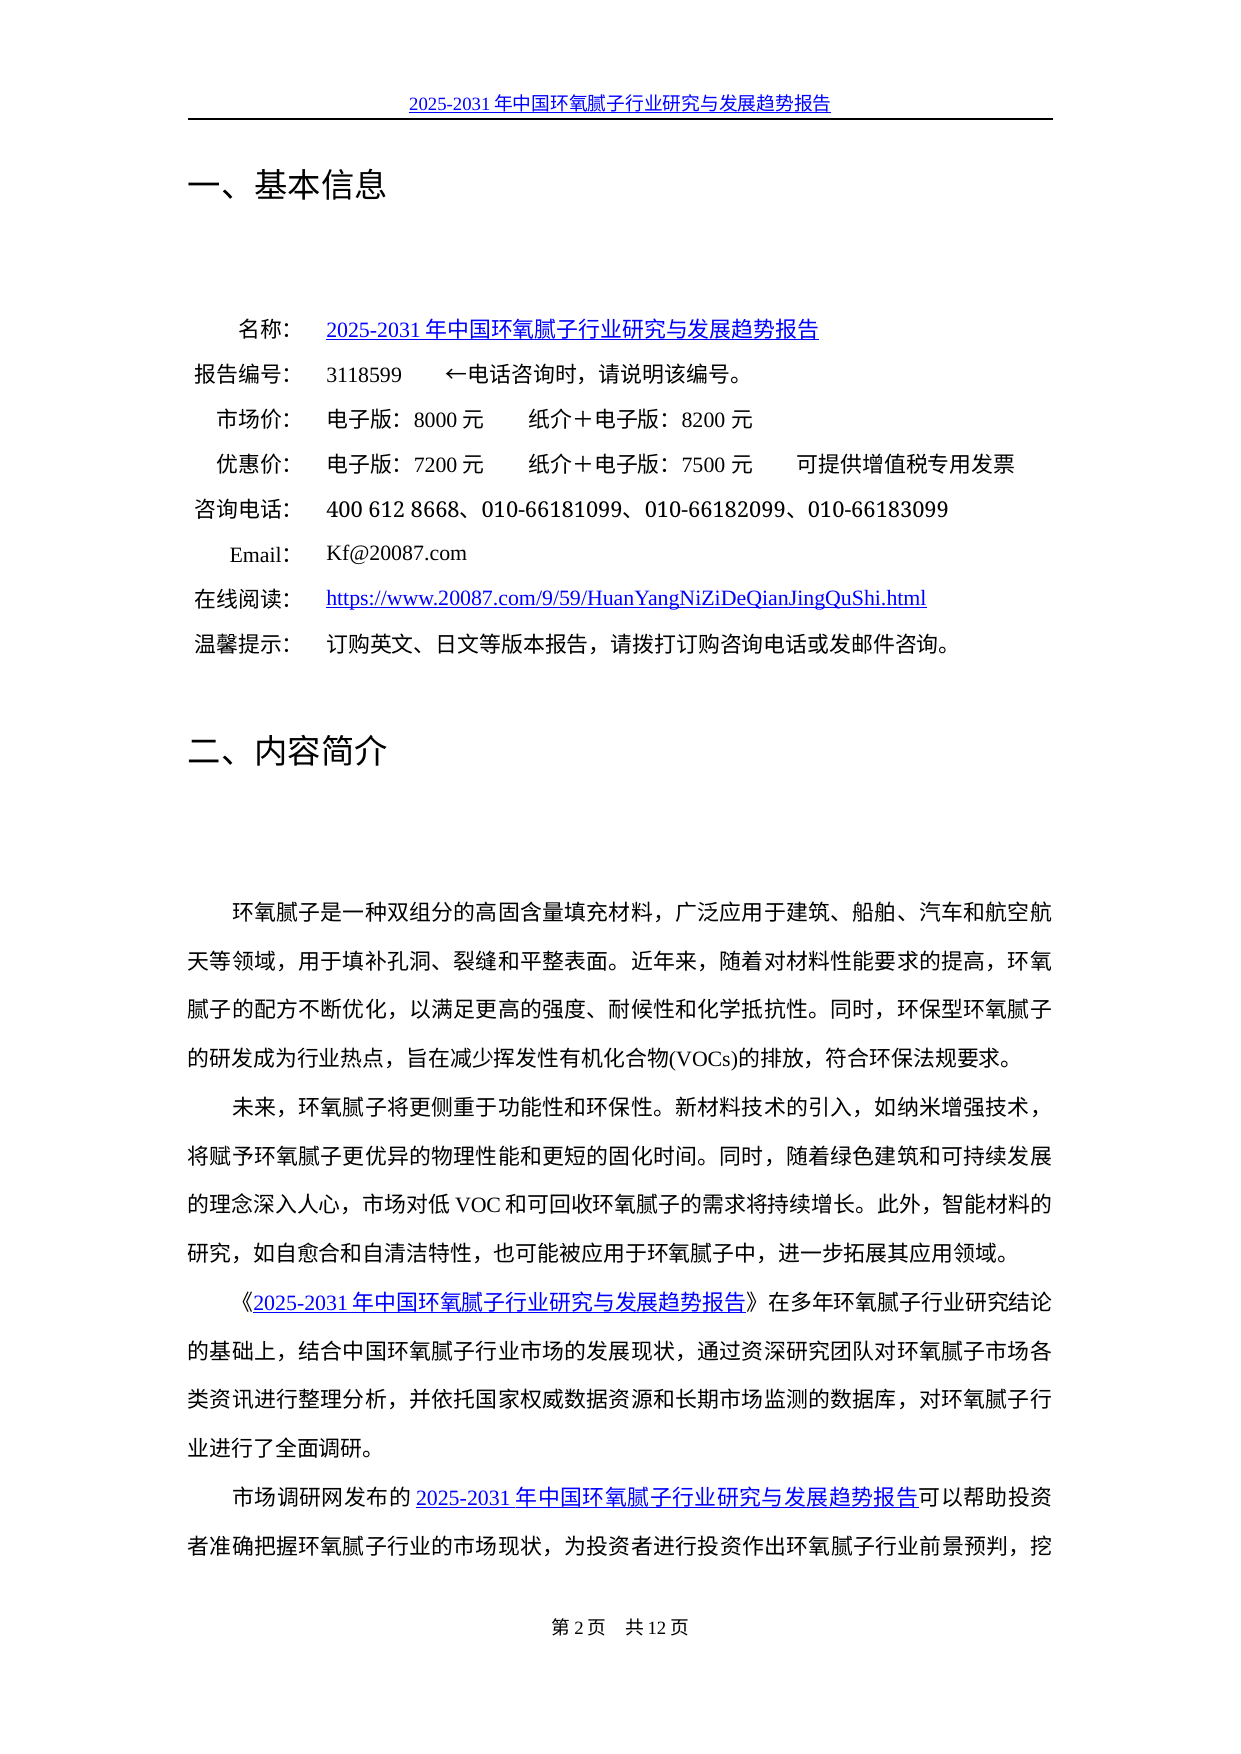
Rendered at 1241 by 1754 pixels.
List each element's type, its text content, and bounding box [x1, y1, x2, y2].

table_cell 电子版：7200 元 纸介＋电子版：7500 元 可提供增值税专用发票 [315, 447, 1073, 492]
table_cell 电子版：8000 元 纸介＋电子版：8200 元 [315, 402, 1073, 447]
title 一、基本信息 [187, 150, 1053, 215]
table_header 2025-2031年中国环氧腻子行业研究与发展趋势报告 [315, 312, 1073, 357]
title 二、内容简介 [187, 717, 1053, 782]
table_cell 市场价： [167, 402, 315, 447]
table_header 名称： [167, 312, 315, 357]
table_cell 在线阅读： [167, 582, 315, 627]
table_cell 报告编号： [167, 357, 315, 402]
table_cell Kf@20087.com [315, 537, 1073, 582]
table_cell 订购英文、日文等版本报告，请拨打订购咨询电话或发邮件咨询。 [315, 627, 1073, 672]
table_cell [315, 582, 1073, 627]
table_cell 温馨提示： [167, 627, 315, 672]
table_cell Email： [167, 537, 315, 582]
table_cell 400 612 8668、010-66181099、010-66182099、010-66183099 [315, 492, 1073, 537]
table_cell 咨询电话： [167, 492, 315, 537]
table_cell 3118599 ←电话咨询时，请说明该编号。 [315, 357, 1073, 402]
table_cell 优惠价： [167, 447, 315, 492]
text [187, 894, 1053, 1561]
